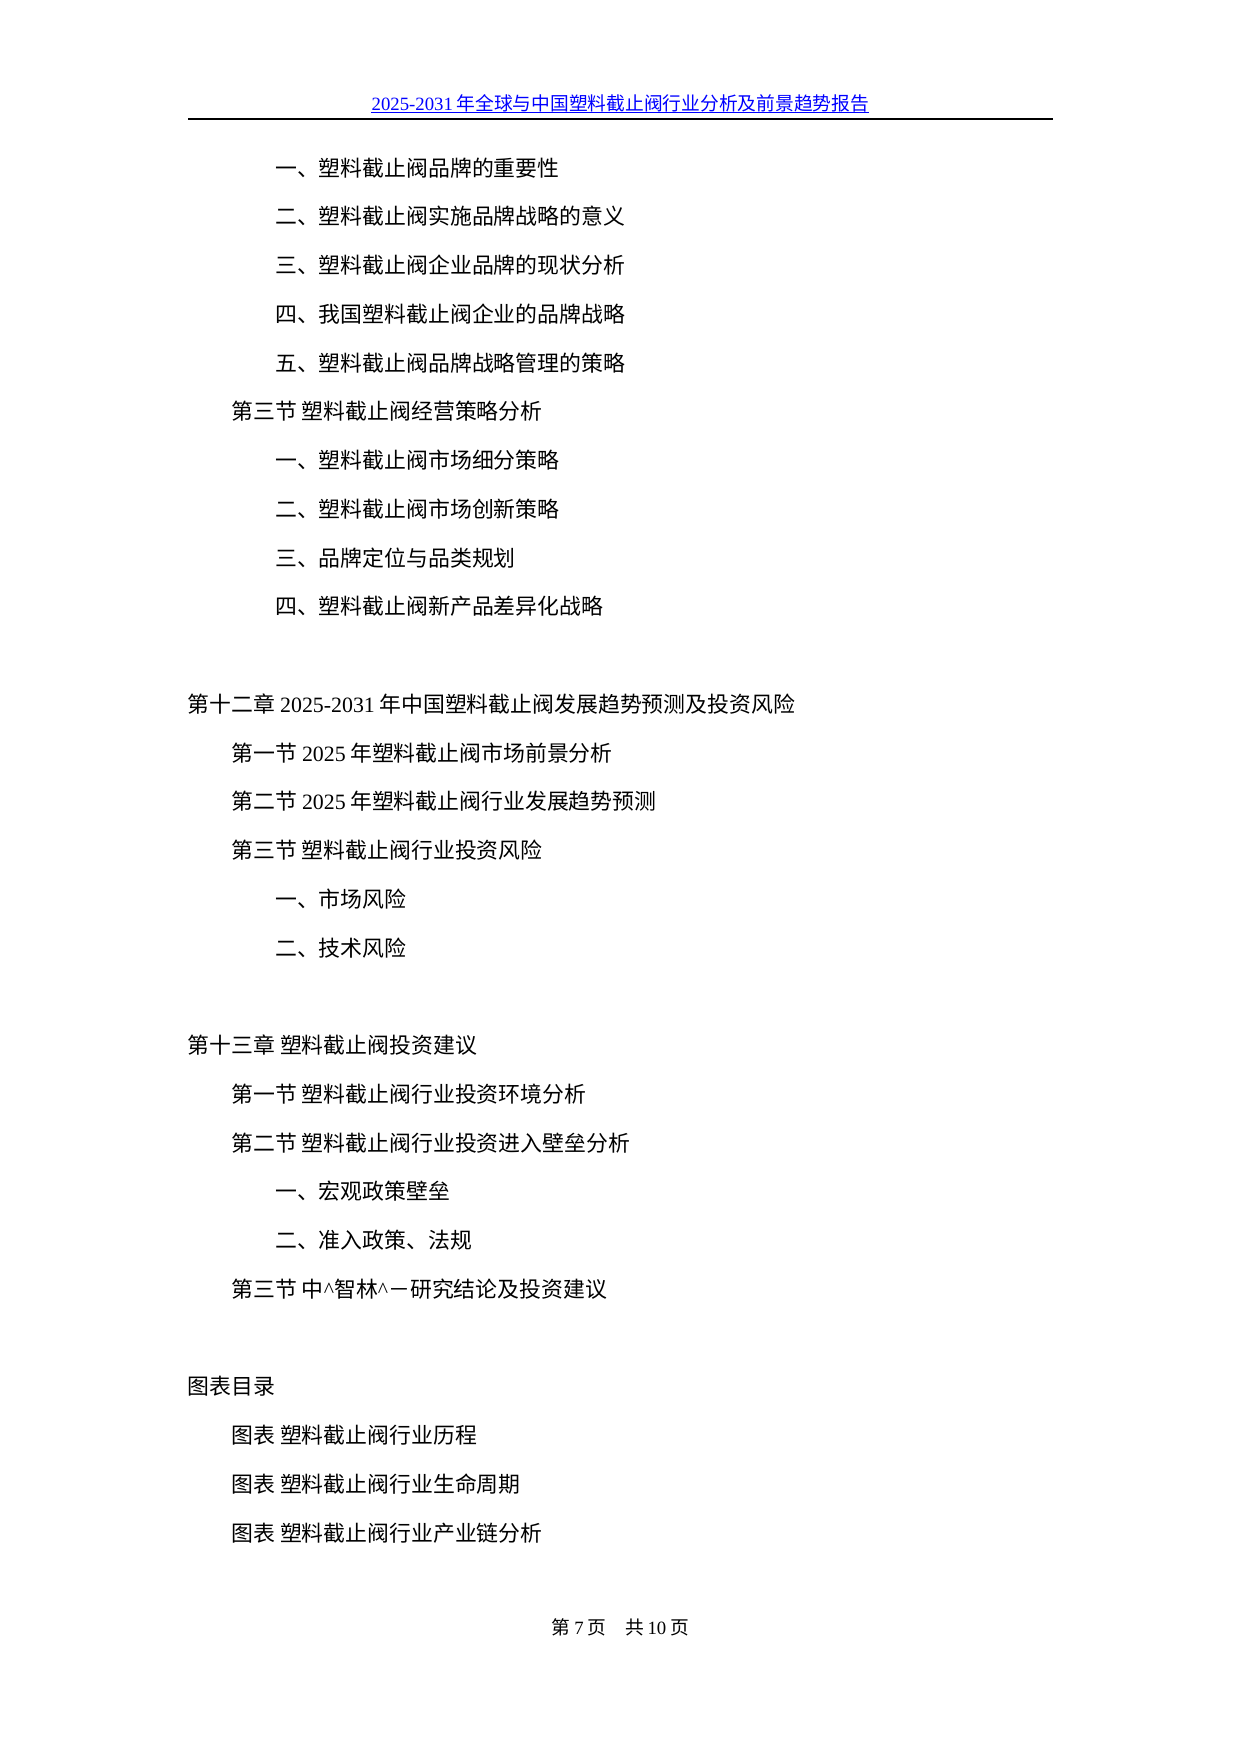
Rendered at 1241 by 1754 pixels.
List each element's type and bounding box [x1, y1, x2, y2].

text [187, 150, 1053, 1548]
